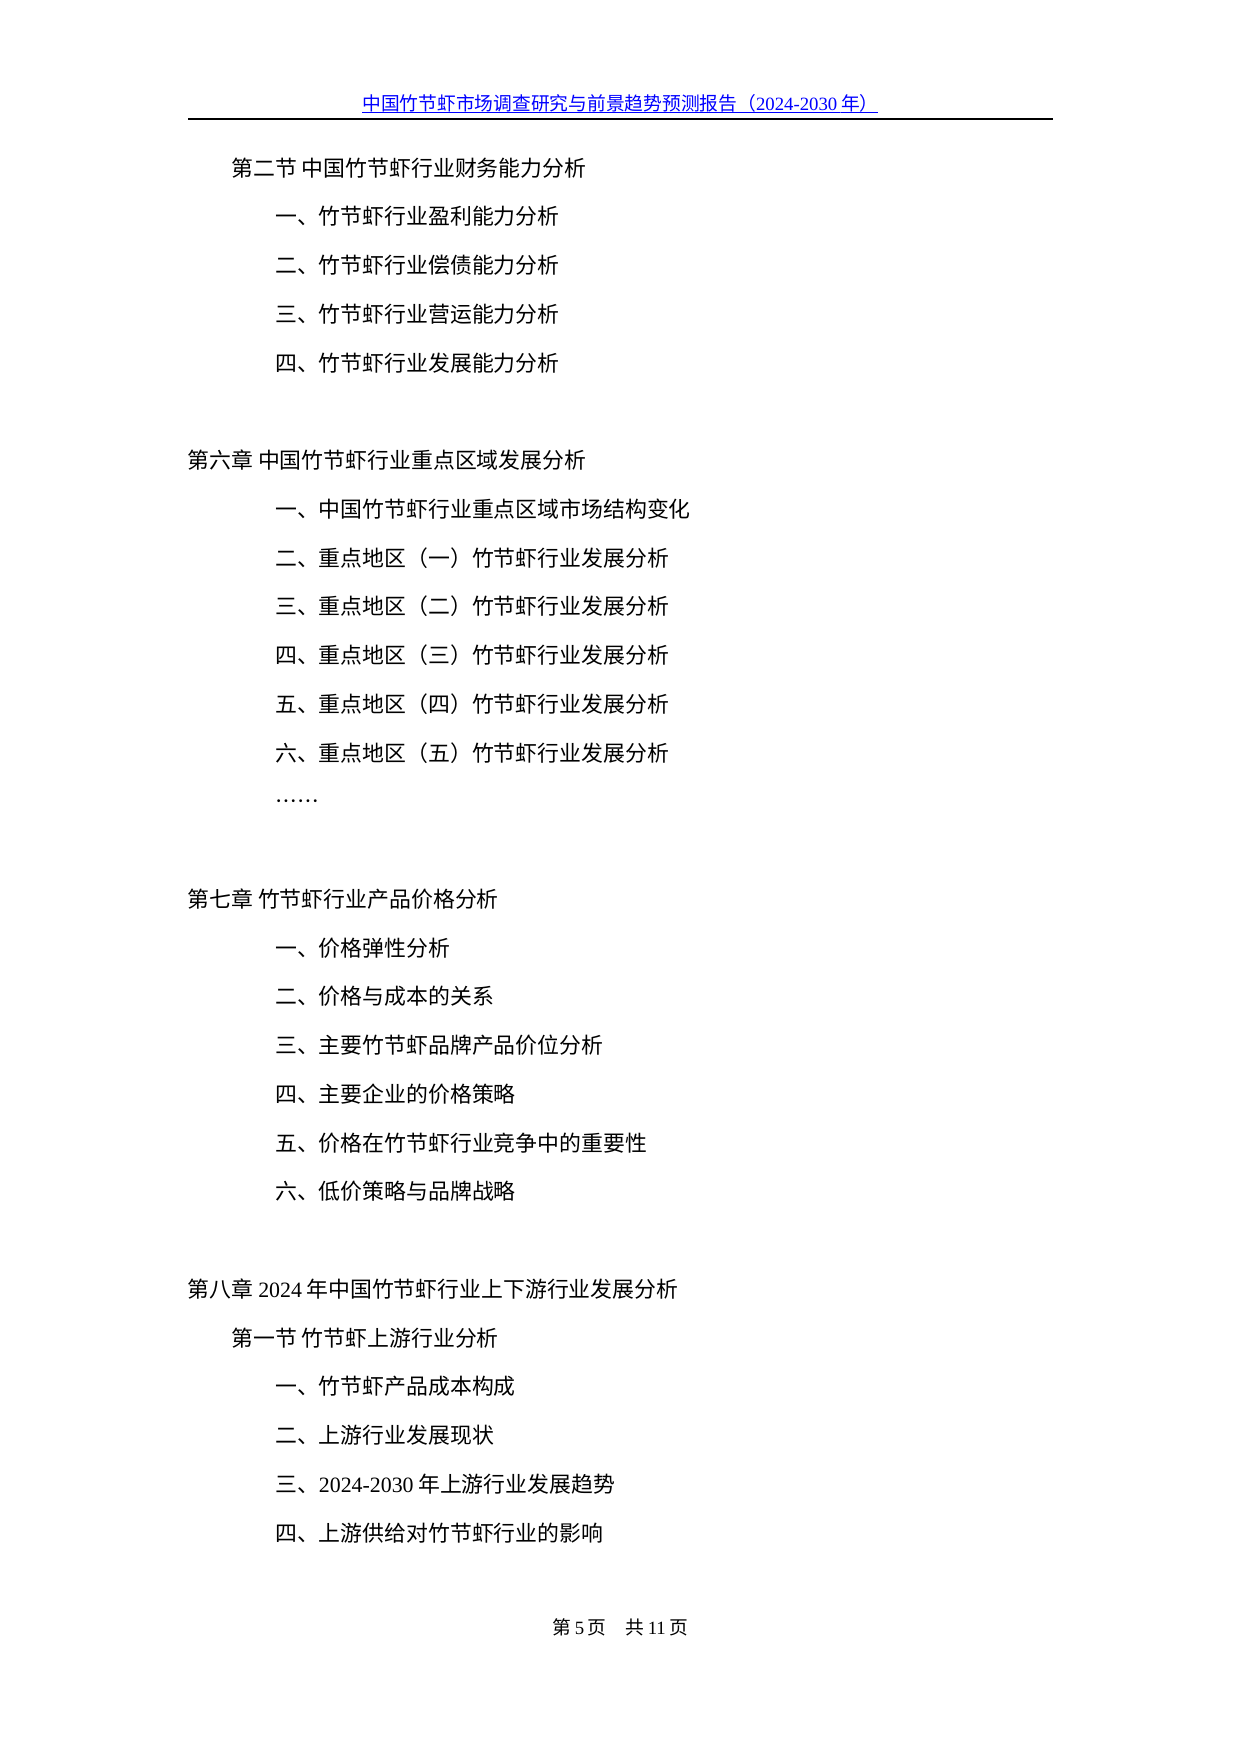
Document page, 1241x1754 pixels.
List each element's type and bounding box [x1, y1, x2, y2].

text [187, 150, 1053, 1548]
